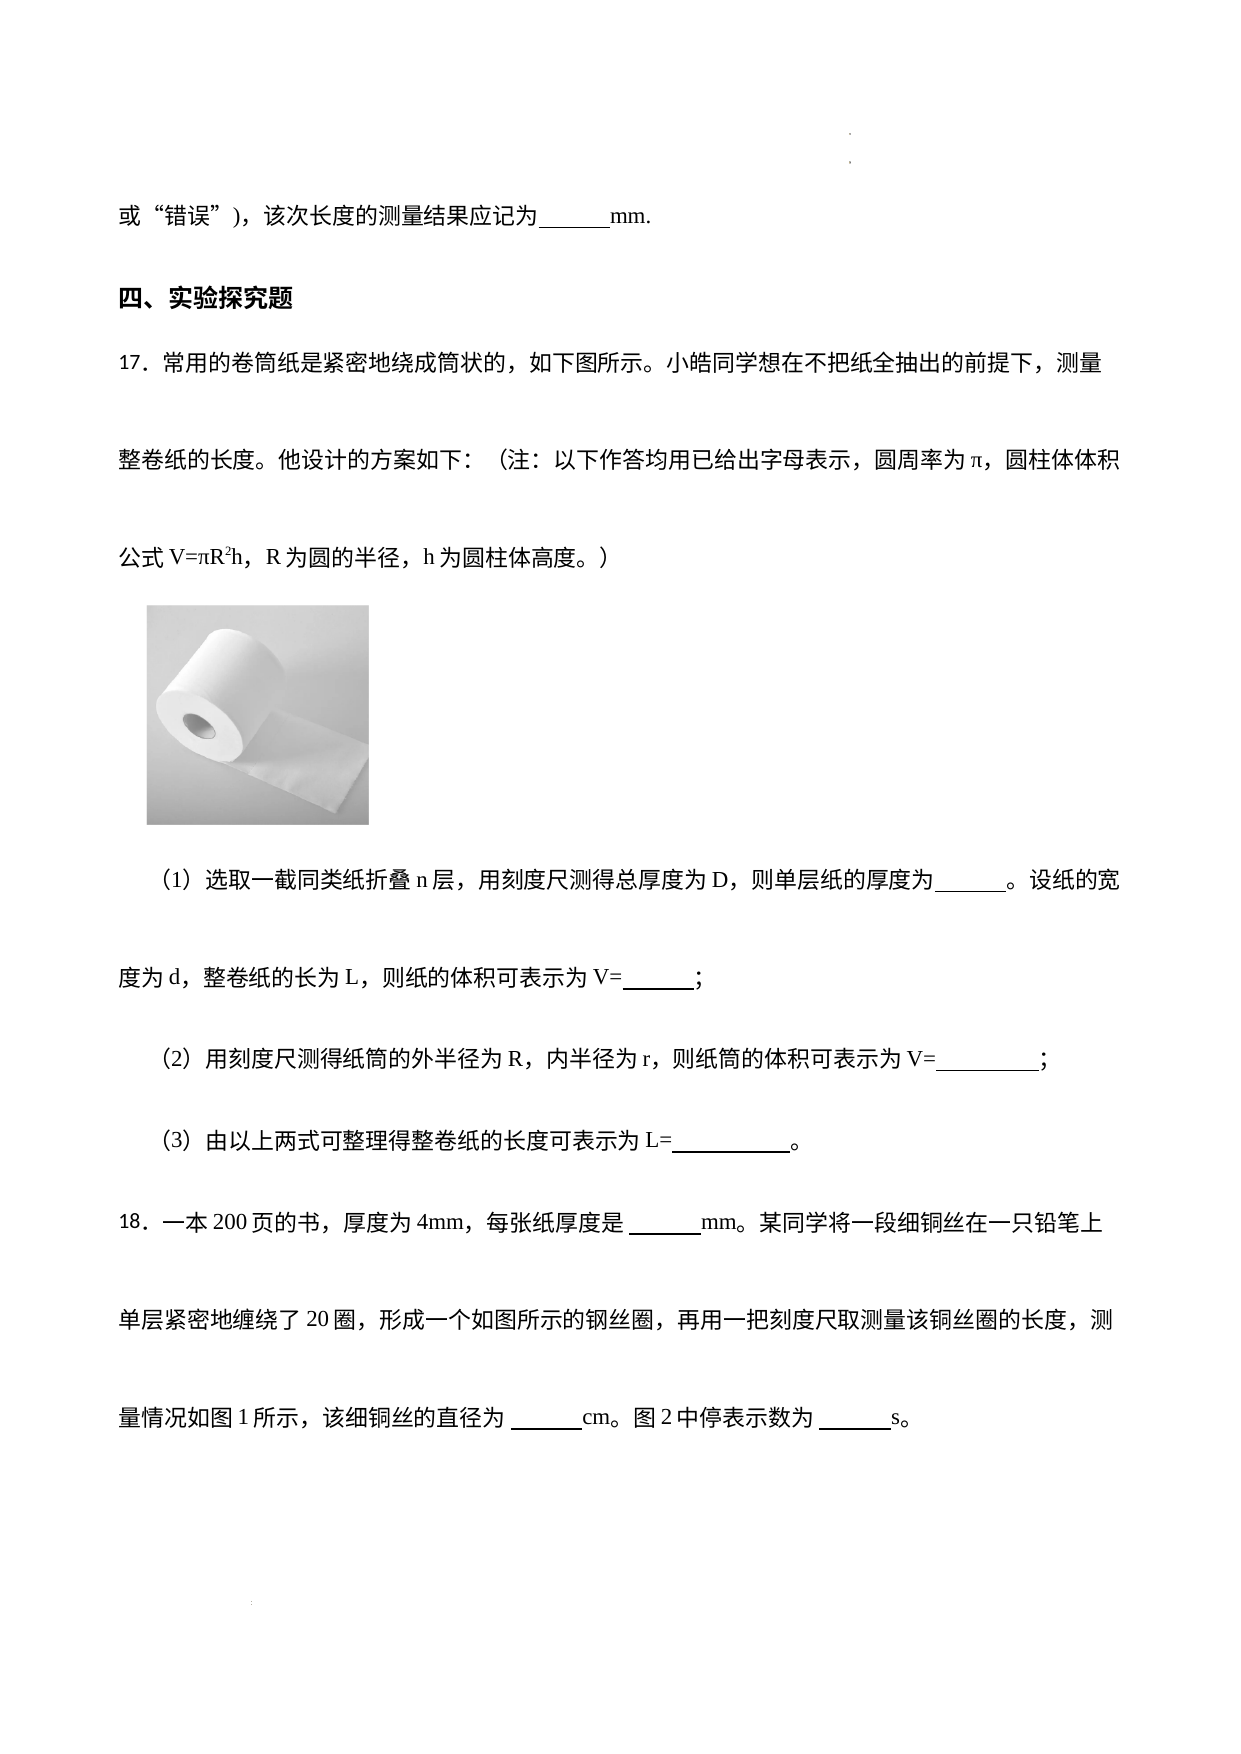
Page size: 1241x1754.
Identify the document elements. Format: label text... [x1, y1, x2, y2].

text （3）由以上两式可整理得整卷纸的长度可表示为L= 。 [118, 1107, 1122, 1172]
text （2）用刻度尺测得纸筒的外半径为R，内半径为r，则纸筒的体积可表示为V= ； [118, 1025, 1122, 1090]
text 17．常用的卷筒纸是紧密地绕成筒状的，如下图所示。小皓同学想在不把纸全抽出的前提下，测量整卷纸的长度。他设计的方案如下：（注：以下作答均用已给出字母表示，圆周率为π，圆柱体体积公式V=πR2h，R为圆的半径，h为圆柱体高度。） [118, 329, 1122, 589]
text （1）选取一截同类纸折叠n层，用刻度尺测得总厚度为D，则单层纸的厚度为 。设纸的宽度为d，整卷纸的长为L，则纸的体积可表示为V= ； [118, 846, 1122, 1009]
text 18．一本200页的书，厚度为4mm，每张纸厚度是 mm。某同学将一段细铜丝在一只铅笔上单层紧密地缠绕了20圈，形成一个如图所示的钢丝圈，再用一把刻度尺取测量该铜丝圈的长度，测量情况如图1所示，该细铜丝的直径为 cm。图2中停表示数为 s。 [118, 1188, 1122, 1448]
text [118, 182, 1122, 247]
picture [146, 605, 369, 825]
text 四、实验探究题 [118, 264, 1122, 329]
